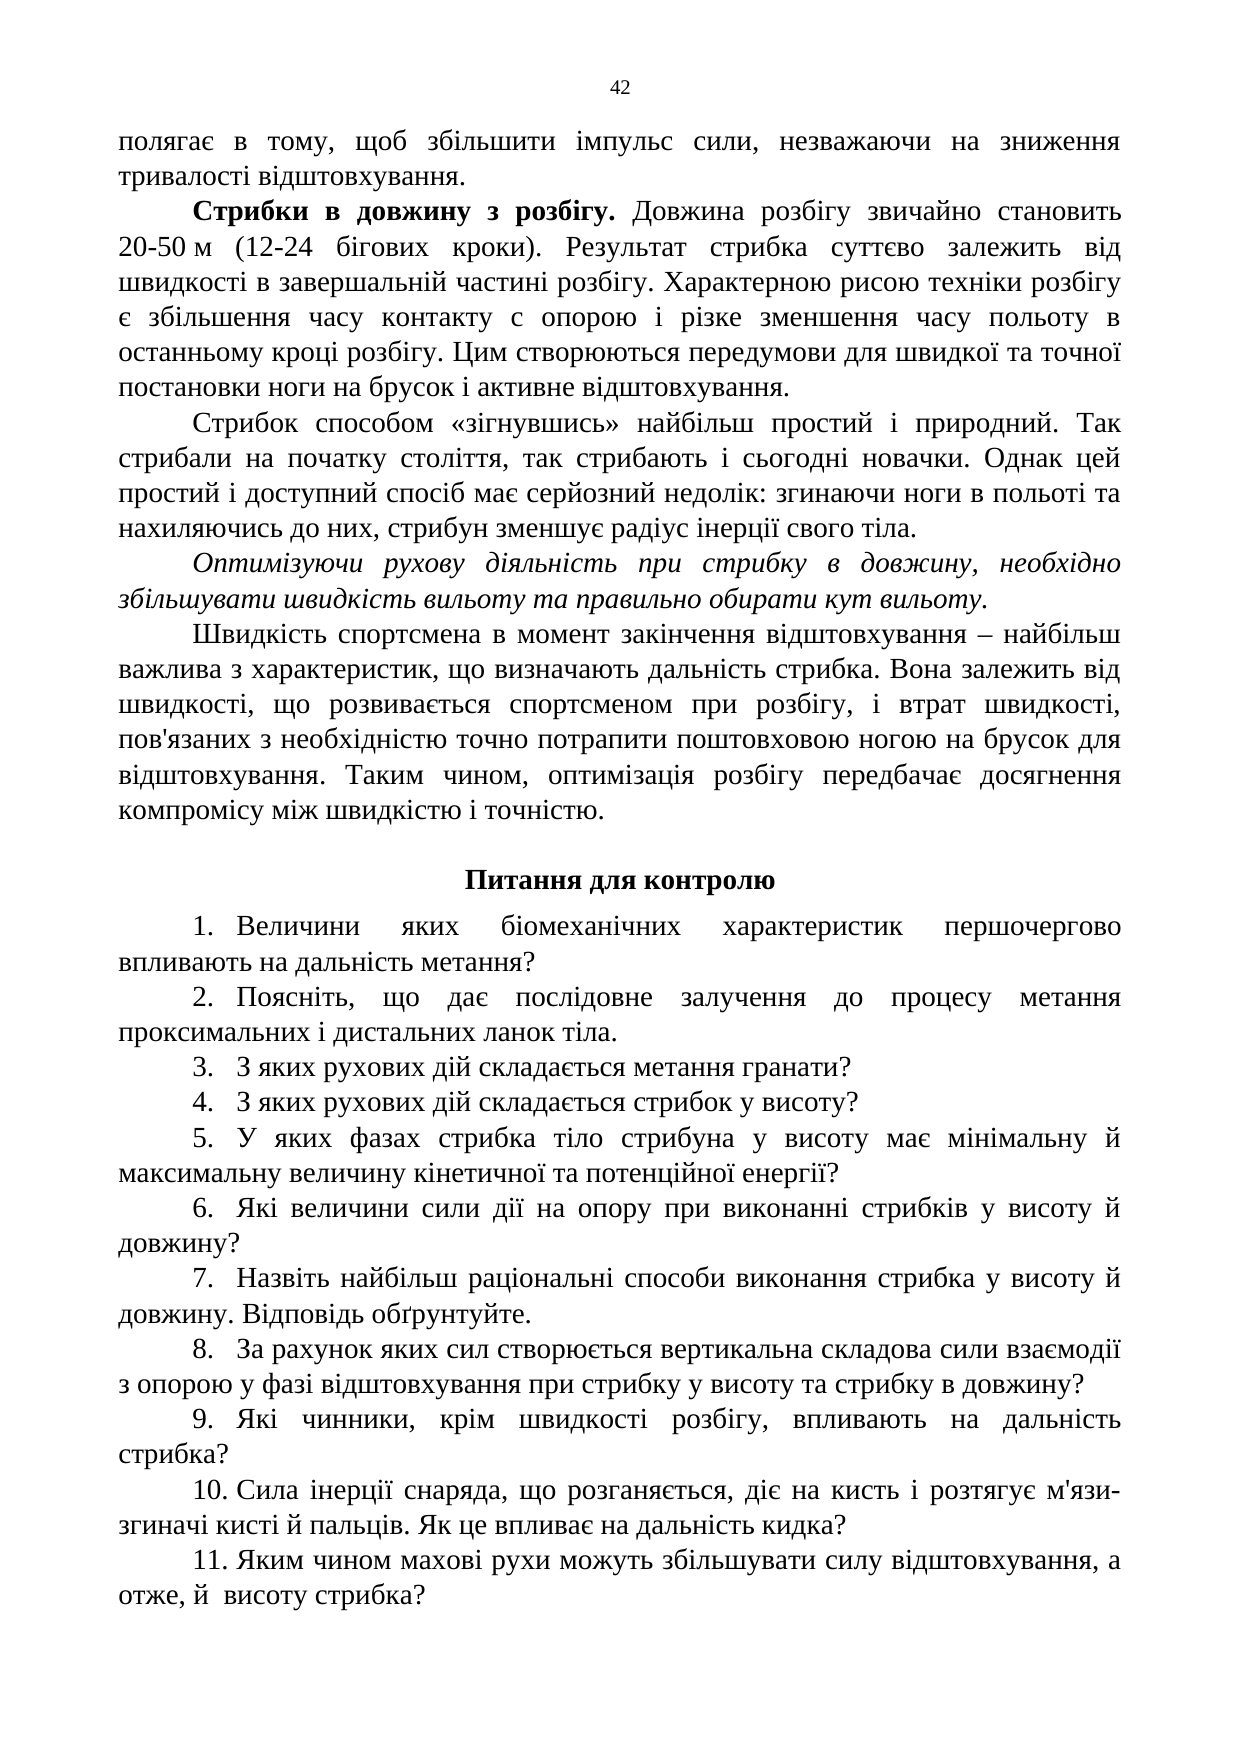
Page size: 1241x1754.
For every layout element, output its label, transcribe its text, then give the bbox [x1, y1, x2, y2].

text 8. За рахунок яких сил створюється вертикальна складова сили взаємодії з опорою у фазі відштовхування при стрибку у висоту та стрибку в довжину? [118, 1331, 1122, 1400]
text Питання для контролю [118, 862, 1122, 896]
text 2. Поясніть, що дає послідовне залучення до процесу метання проксимальних і дистальних ланок тіла. [118, 979, 1122, 1048]
text 10. Сила інерції снаряда, що розганяється, діє на кисть і розтягує м'язи-згиначі кисті й пальців. Як це впливає на дальність кидка? [118, 1472, 1122, 1541]
text Стрибки в довжину з розбігу. Довжина розбігу звичайно становить 20-50 м (12-24 бігових кроки). Результат стрибка суттєво залежить від швидкості в завершальній частині розбігу. Характерною рисою техніки розбігу є збільшення часу контакту с опорою і різке зменшення часу польоту в останньому кроці розбігу. Цим створюються передумови для швидкої та точної постановки ноги на брусок і активне відштовхування. [118, 193, 1122, 403]
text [118, 123, 1122, 192]
text 4. З яких рухових дій складається стрибок у висоту? [118, 1084, 1122, 1118]
text 7. Назвіть найбільш раціональні способи виконання стрибка у висоту й довжину. Відповідь обґрунтуйте. [118, 1261, 1122, 1329]
text 6. Які величини сили дії на опору при виконанні стрибків у висоту й довжину? [118, 1190, 1122, 1259]
text Оптимізуючи рухову діяльність при стрибку в довжину, необхідно збільшувати швидкість вильоту та правильно обирати кут вильоту. [118, 546, 1122, 614]
text 1. Величини яких біомеханічних характеристик першочергово впливають на дальність метання? [118, 908, 1122, 977]
text 11. Яким чином махові рухи можуть збільшувати силу відштовхування, а отже, й висоту стрибка? [118, 1542, 1122, 1611]
text Швидкість спортсмена в момент закінчення відштовхування – найбільш важлива з характеристик, що визначають дальність стрибка. Вона залежить від швидкості, що розвивається спортсменом при розбігу, і втрат швидкості, пов'язаних з необхідністю точно потрапити поштовховою ногою на брусок для відштовхування. Таким чином, оптимізація розбігу передбачає досягнення компромісу між швидкістю і точністю. [118, 616, 1122, 826]
text Стрибок способом «зігнувшись» найбільш простий і природний. Так стрибали на початку століття, так стрибають і сьогодні новачки. Однак цей простий і доступний спосіб має серйозний недолік: згинаючи ноги в польоті та нахиляючись до них, стрибун зменшує радіус інерції свого тіла. [118, 405, 1122, 544]
text 9. Які чинники, крім швидкості розбігу, впливають на дальність стрибка? [118, 1401, 1122, 1470]
text 5. У яких фазах стрибка тіло стрибуна у висоту має мінімальну й максимальну величину кінетичної та потенційної енергії? [118, 1120, 1122, 1188]
text 3. З яких рухових дій складається метання гранати? [118, 1049, 1122, 1083]
